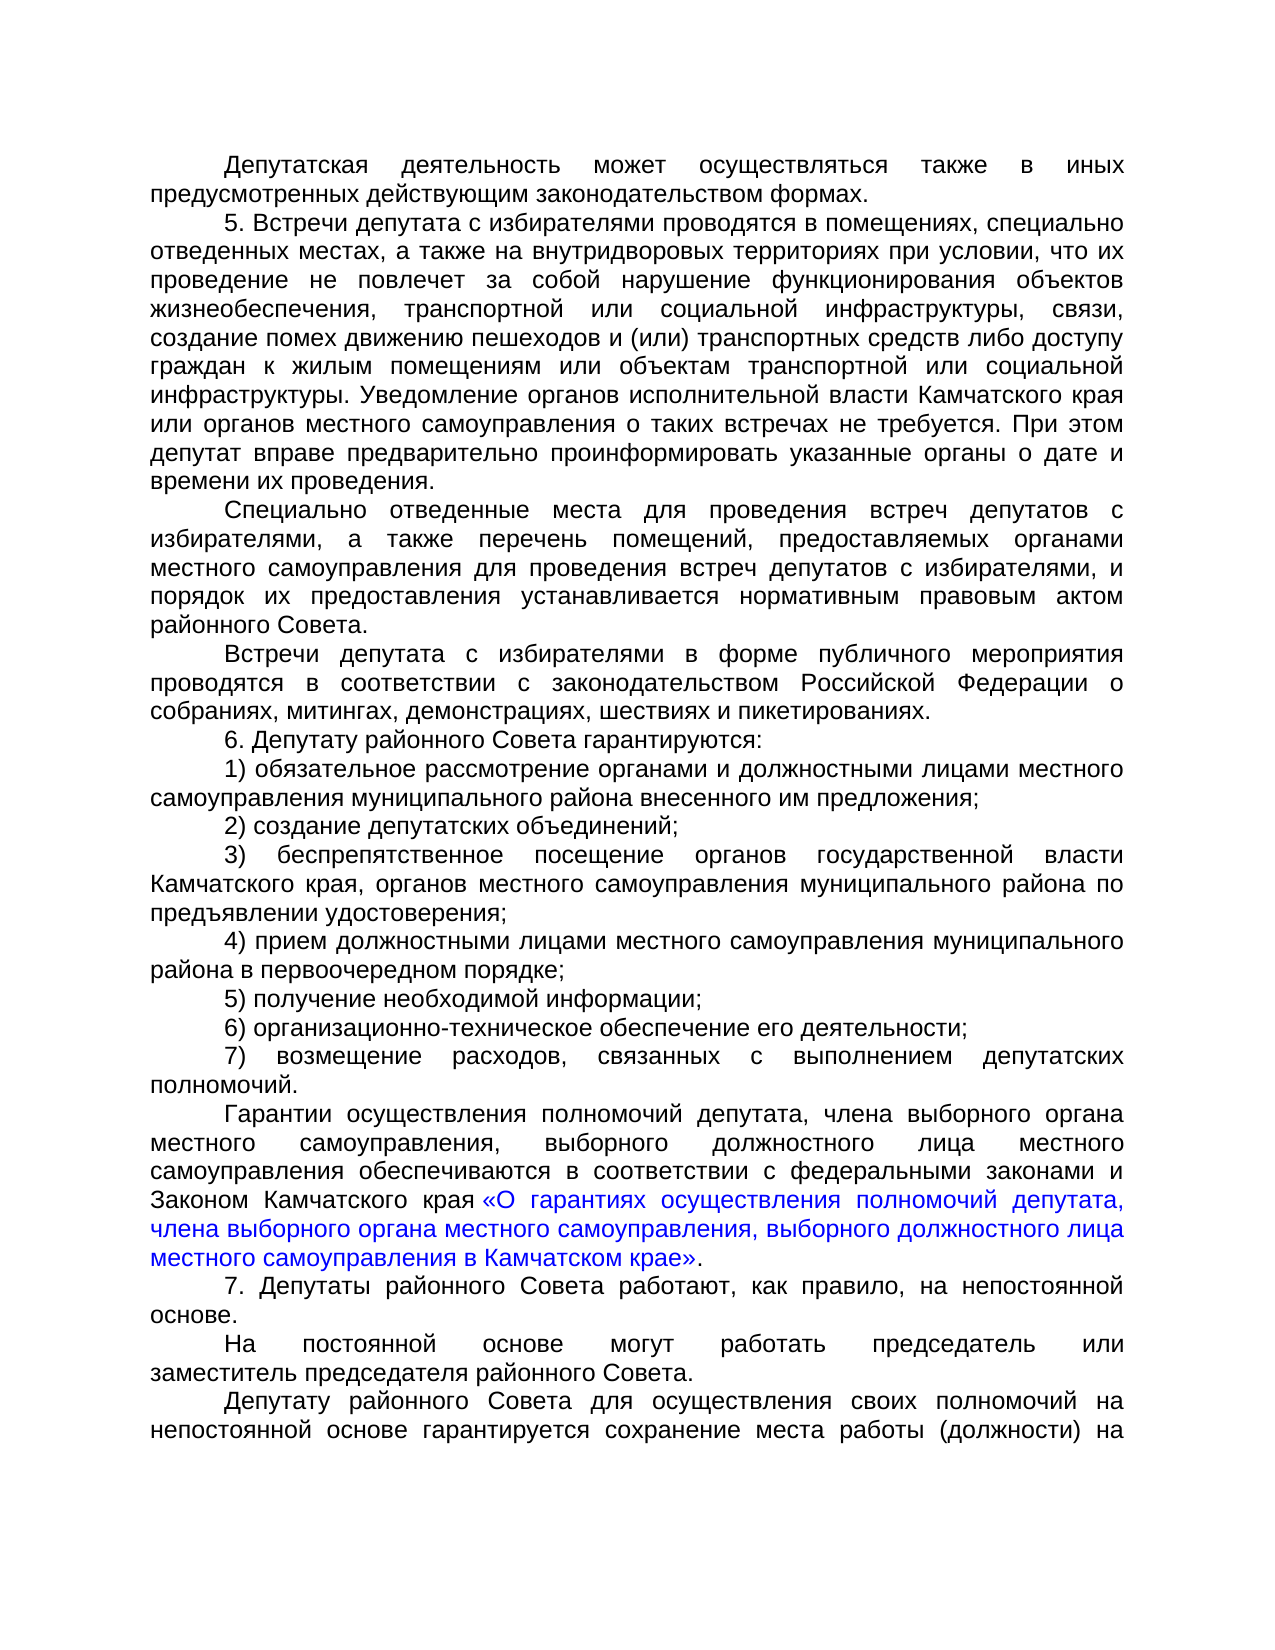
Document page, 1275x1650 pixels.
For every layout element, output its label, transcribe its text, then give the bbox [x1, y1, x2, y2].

text Встречи депутата с избирателями в форме публичного мероприятия проводятся в соответствии с законодательством Российской Федерации о собраниях, митингах, демонстрациях, шествиях и пикетированиях. [150, 639, 1125, 725]
text 6. Депутату районного Совета гарантируются: [150, 725, 1125, 754]
text На постоянной основе могут работать председатель или заместитель председателя районного Совета. [150, 1329, 1125, 1386]
text 6) организационно-техническое обеспечение его деятельности; [150, 1012, 1125, 1041]
text 2) создание депутатских объединений; [150, 811, 1125, 840]
text 7. Депутаты районного Совета работают, как правило, на непостоянной основе. [150, 1271, 1125, 1329]
text Специально отведенные места для проведения встреч депутатов с избирателями, а также перечень помещений, предоставляемых органами местного самоуправления для проведения встреч депутатов с избирателями, и порядок их предоставления устанавливается нормативным правовым актом районного Совета. [150, 495, 1125, 639]
text Депутатская деятельность может осуществляться также в иных предусмотренных действующим законодательством формах. [150, 150, 1125, 207]
text 5. Встречи депутата с избирателями проводятся в помещениях, специально отведенных местах, а также на внутридворовых территориях при условии, что их проведение не повлечет за собой нарушение функционирования объектов жизнеобеспечения, транспортной или социальной инфраструктуры, связи, создание помех движению пешеходов и (или) транспортных средств либо доступу граждан к жилым помещениям или объектам транспортной или социальной инфраструктуры. Уведомление органов исполнительной власти Камчатского края или органов местного самоуправления о таких встречах не требуется. При этом депутат вправе предварительно проинформировать указанные органы о дате и времени их проведения. [150, 207, 1125, 495]
text 7) возмещение расходов, связанных с выполнением депутатских полномочий. [150, 1041, 1125, 1099]
text 3) беспрепятственное посещение органов государственной власти Камчатского края, органов местного самоуправления муниципального района по предъявлении удостоверения; [150, 840, 1125, 926]
text 1) обязательное рассмотрение органами и должностными лицами местного самоуправления муниципального района внесенного им предложения; [150, 754, 1125, 811]
text Гарантии осуществления полномочий депутата, члена выборного органа местного самоуправления, выборного должностного лица местного самоуправления обеспечиваются в соответствии с федеральными законами и Законом Камчатского края «О гарантиях осуществления полномочий депутата, члена выборного органа местного самоуправления, выборного должностного лица местного самоуправления в Камчатском крае». [150, 1099, 1125, 1271]
text 4) прием должностными лицами местного самоуправления муниципального района в первоочередном порядке; [150, 926, 1125, 984]
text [150, 1386, 1125, 1444]
text 5) получение необходимой информации; [150, 984, 1125, 1012]
